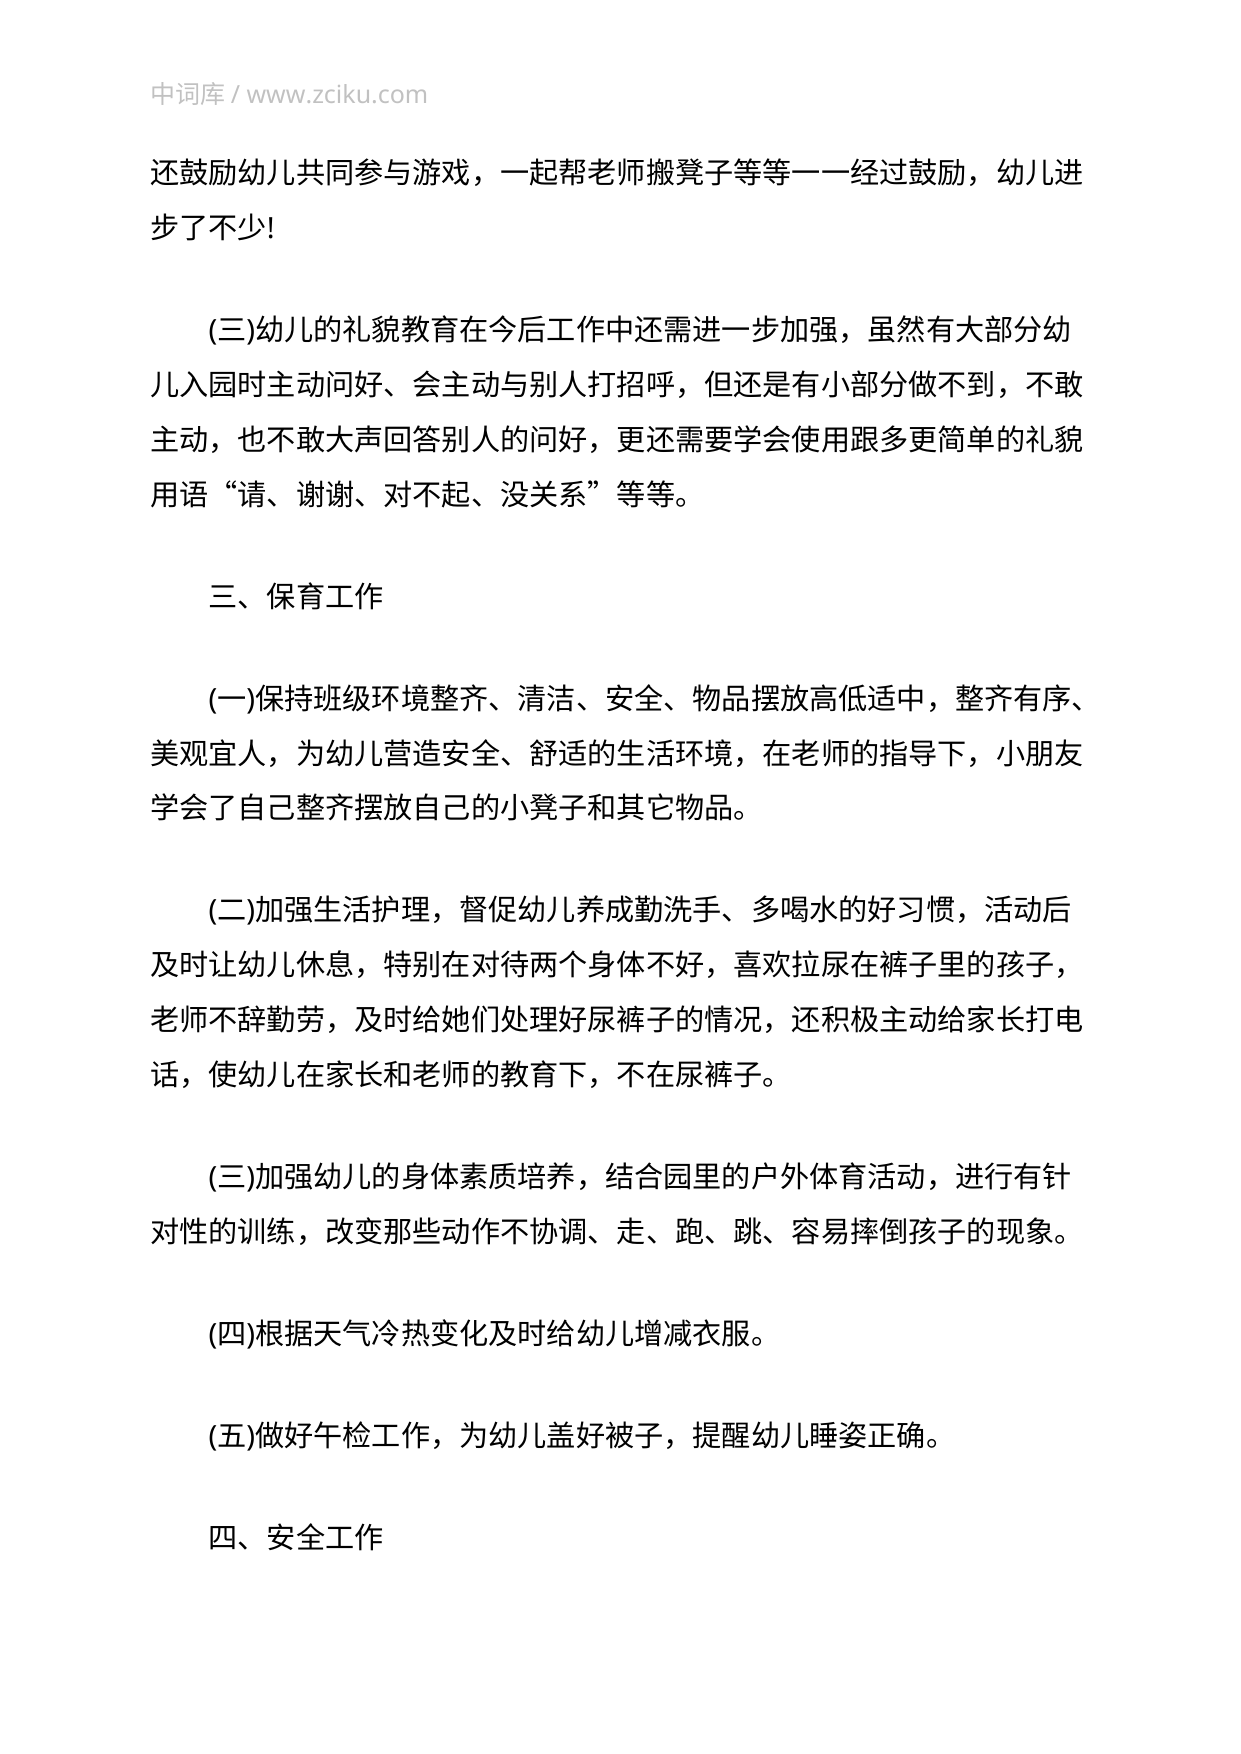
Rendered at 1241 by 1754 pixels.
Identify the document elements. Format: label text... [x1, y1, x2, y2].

text 四、安全工作 [150, 1514, 1090, 1556]
text 三、保育工作 [150, 573, 1090, 616]
text (三)幼儿的礼貌教育在今后工作中还需进一步加强，虽然有大部分幼儿入园时主动问好、会主动与别人打招呼，但还是有小部分做不到，不敢主动，也不敢大声回答别人的问好，更还需要学会使用跟多更简单的礼貌用语“请、谢谢、对不起、没关系”等等。 [150, 307, 1090, 514]
text (一)保持班级环境整齐、清洁、安全、物品摆放高低适中，整齐有序、美观宜人，为幼儿营造安全、舒适的生活环境，在老师的指导下，小朋友学会了自己整齐摆放自己的小凳子和其它物品。 [150, 675, 1090, 827]
text (三)加强幼儿的身体素质培养，结合园里的户外体育活动，进行有针对性的训练，改变那些动作不协调、走、跑、跳、容易摔倒孩子的现象。 [150, 1153, 1090, 1251]
text (四)根据天气冷热变化及时给幼儿增减衣服。 [150, 1310, 1090, 1353]
text (二)加强生活护理，督促幼儿养成勤洗手、多喝水的好习惯，活动后及时让幼儿休息，特别在对待两个身体不好，喜欢拉尿在裤子里的孩子，老师不辞勤劳，及时给她们处理好尿裤子的情况，还积极主动给家长打电话，使幼儿在家长和老师的教育下，不在尿裤子。 [150, 887, 1090, 1094]
text (五)做好午检工作，为幼儿盖好被子，提醒幼儿睡姿正确。 [150, 1412, 1090, 1454]
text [150, 150, 1090, 247]
